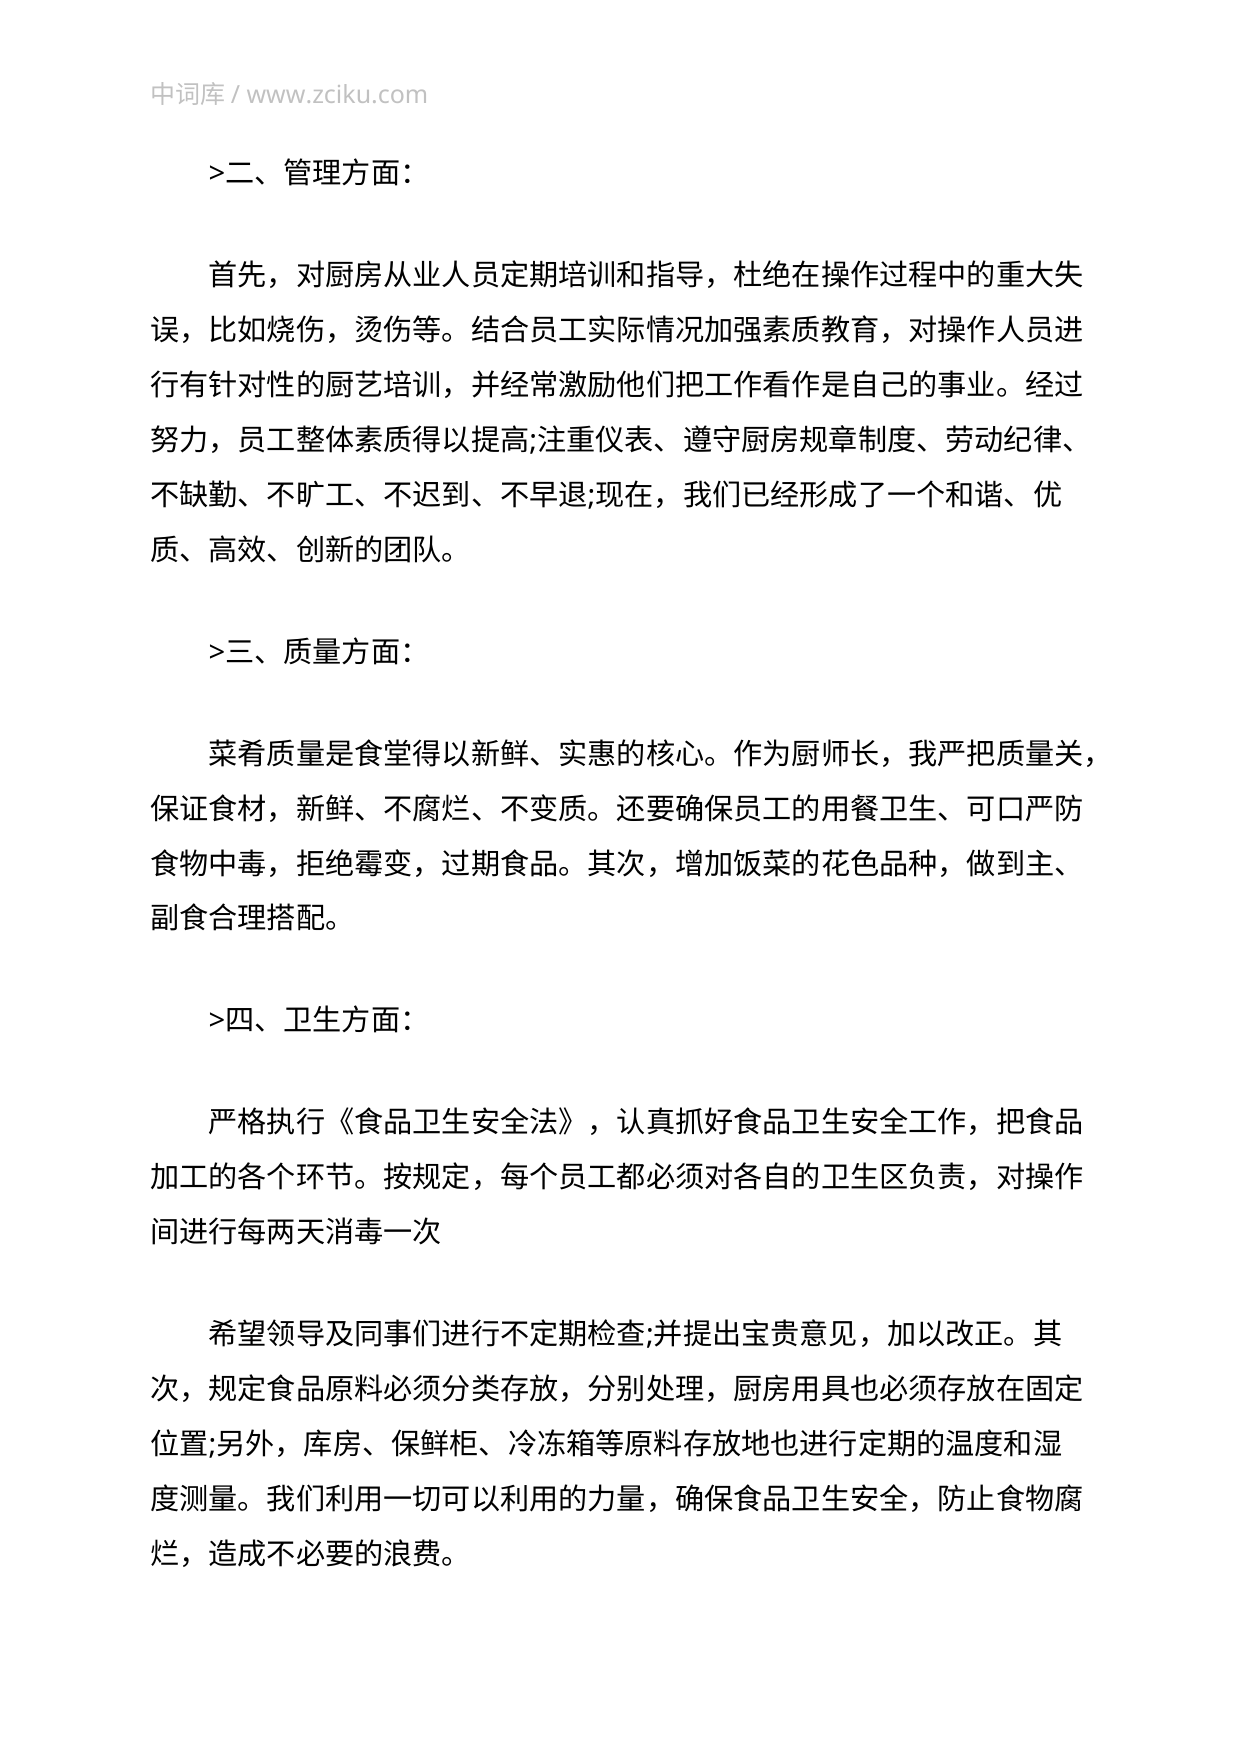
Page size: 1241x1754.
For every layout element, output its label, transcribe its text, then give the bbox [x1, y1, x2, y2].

text >三、质量方面： [150, 628, 1090, 671]
text 菜肴质量是食堂得以新鲜、实惠的核心。作为厨师长，我严把质量关，保证食材，新鲜、不腐烂、不变质。还要确保员工的用餐卫生、可口严防食物中毒，拒绝霉变，过期食品。其次，增加饭菜的花色品种，做到主、副食合理搭配。 [150, 730, 1090, 937]
text 严格执行《食品卫生安全法》，认真抓好食品卫生安全工作，把食品加工的各个环节。按规定，每个员工都必须对各自的卫生区负责，对操作间进行每两天消毒一次 [150, 1099, 1090, 1251]
text 希望领导及同事们进行不定期检查;并提出宝贵意见，加以改正。其次，规定食品原料必须分类存放，分别处理，厨房用具也必须存放在固定位置;另外，库房、保鲜柜、冷冻箱等原料存放地也进行定期的温度和湿度测量。我们利用一切可以利用的力量，确保食品卫生安全，防止食物腐烂，造成不必要的浪费。 [150, 1310, 1090, 1572]
text >四、卫生方面： [150, 997, 1090, 1039]
text >二、管理方面： [150, 150, 1090, 192]
text 首先，对厨房从业人员定期培训和指导，杜绝在操作过程中的重大失误，比如烧伤，烫伤等。结合员工实际情况加强素质教育，对操作人员进行有针对性的厨艺培训，并经常激励他们把工作看作是自己的事业。经过努力，员工整体素质得以提高;注重仪表、遵守厨房规章制度、劳动纪律、不缺勤、不旷工、不迟到、不早退;现在，我们已经形成了一个和谐、优质、高效、创新的团队。 [150, 252, 1090, 569]
